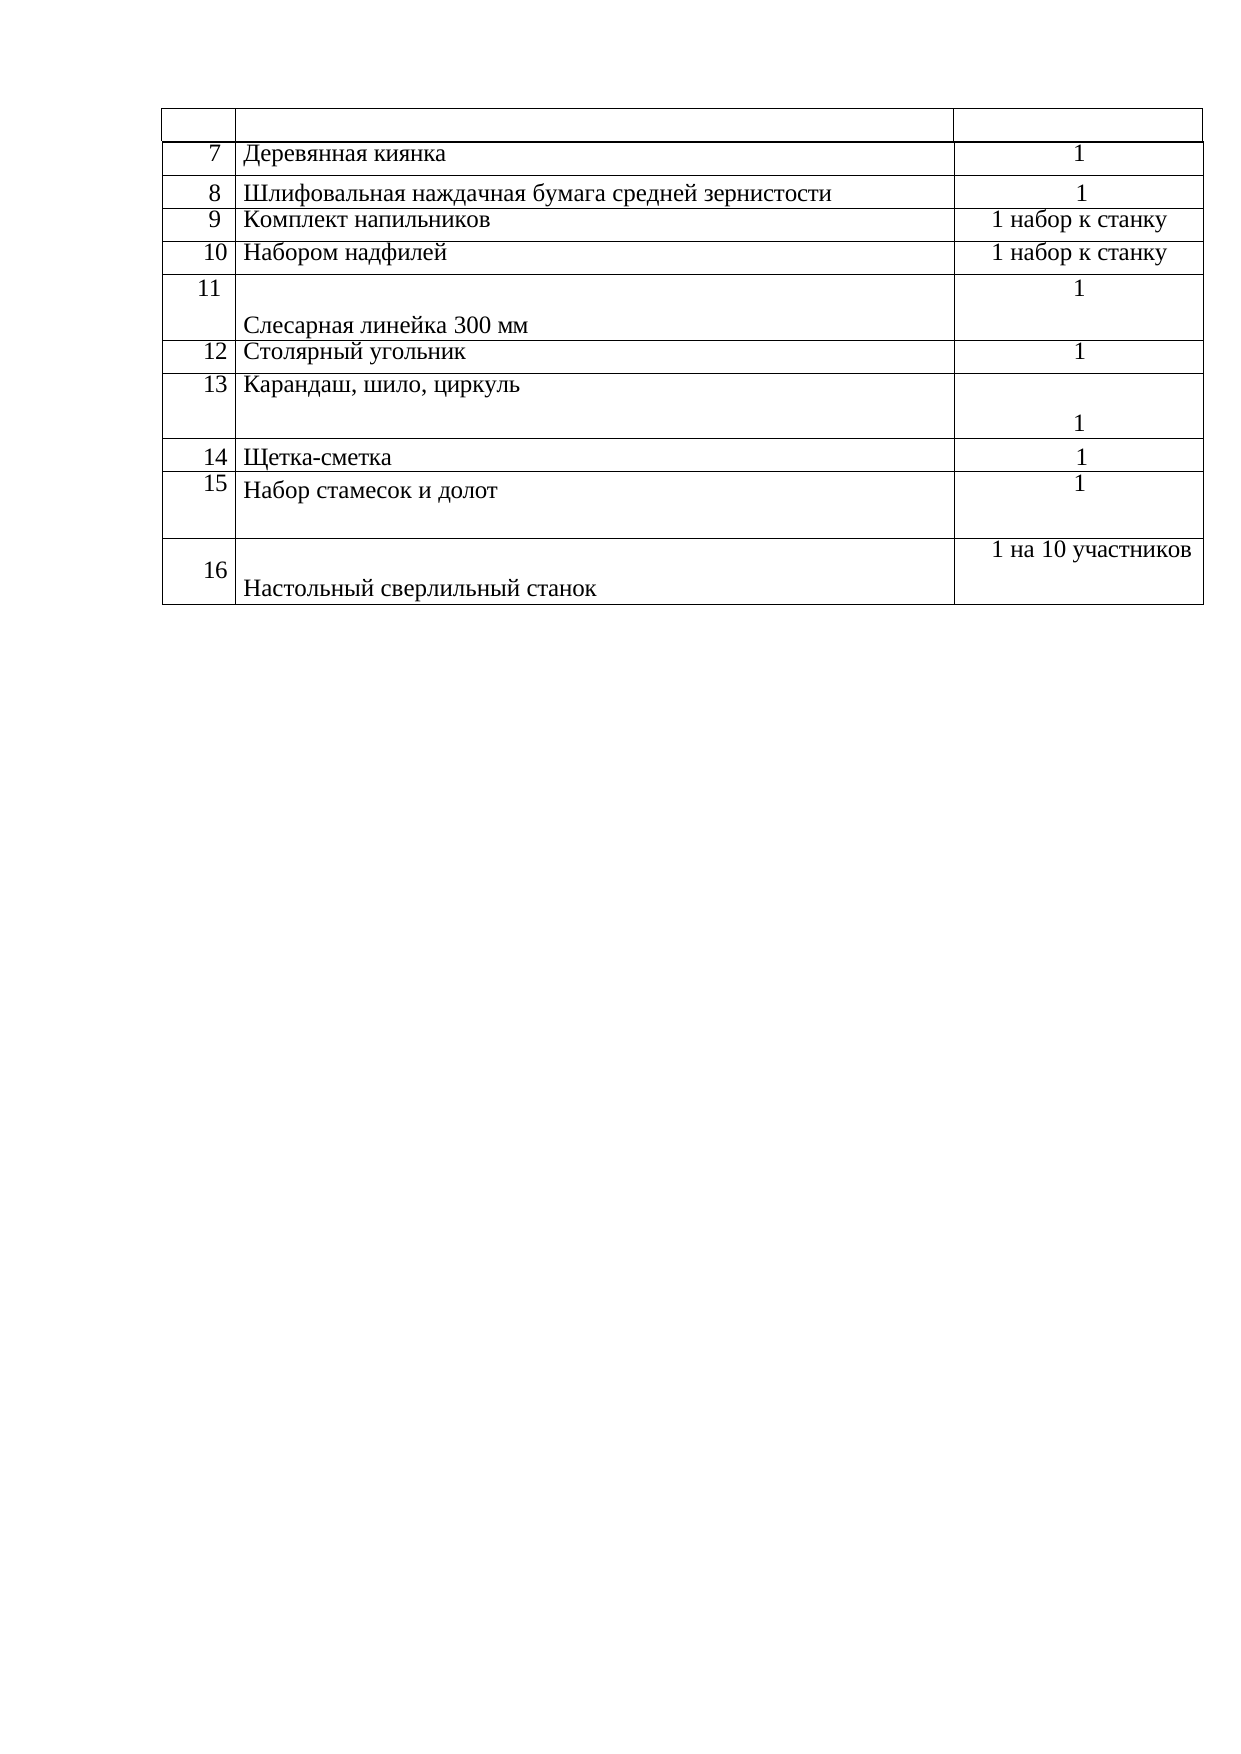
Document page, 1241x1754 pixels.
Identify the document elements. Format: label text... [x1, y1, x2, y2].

table_cell 1 набор к станку [955, 242, 1203, 273]
table_cell Набор стамесок и долот [236, 472, 954, 538]
table_cell Комплект напильников [236, 209, 954, 241]
table_cell 11 [163, 275, 235, 340]
table_cell 10 [163, 242, 235, 273]
table_cell Столярный угольник [236, 341, 954, 372]
table_header 1 [955, 143, 1203, 175]
table_cell 8 [163, 176, 235, 208]
table_cell 1 набор к станку [955, 209, 1203, 241]
table_cell Щетка-сметка [236, 439, 954, 471]
table_cell 15 [163, 472, 235, 538]
table_cell 12 [163, 341, 235, 372]
table_cell [236, 109, 953, 141]
table_cell 16 [163, 539, 235, 603]
table_cell 1 [955, 275, 1203, 340]
table_cell 1 [955, 176, 1203, 208]
table_cell [162, 109, 235, 141]
table_cell 14 [163, 439, 235, 471]
table_cell Слесарная линейка 300 мм [236, 275, 954, 340]
table_cell Карандаш, шило, циркуль [236, 374, 954, 438]
table_cell Настольный сверлильный станок [236, 539, 954, 603]
table_cell Шлифовальная наждачная бумага средней зернистости [236, 176, 954, 208]
table_cell 13 [163, 374, 235, 438]
table_cell 9 [163, 209, 235, 241]
table_cell Набором надфилей [236, 242, 954, 273]
table_cell 1 [955, 374, 1203, 438]
table_header Деревянная киянка [236, 143, 954, 175]
table_cell 1 на 10 участников [955, 539, 1203, 603]
table_header 7 [163, 143, 235, 175]
table_cell [954, 109, 1202, 141]
table_cell 1 [955, 439, 1203, 471]
table_cell 1 [955, 341, 1203, 372]
table_cell 1 [955, 472, 1203, 538]
